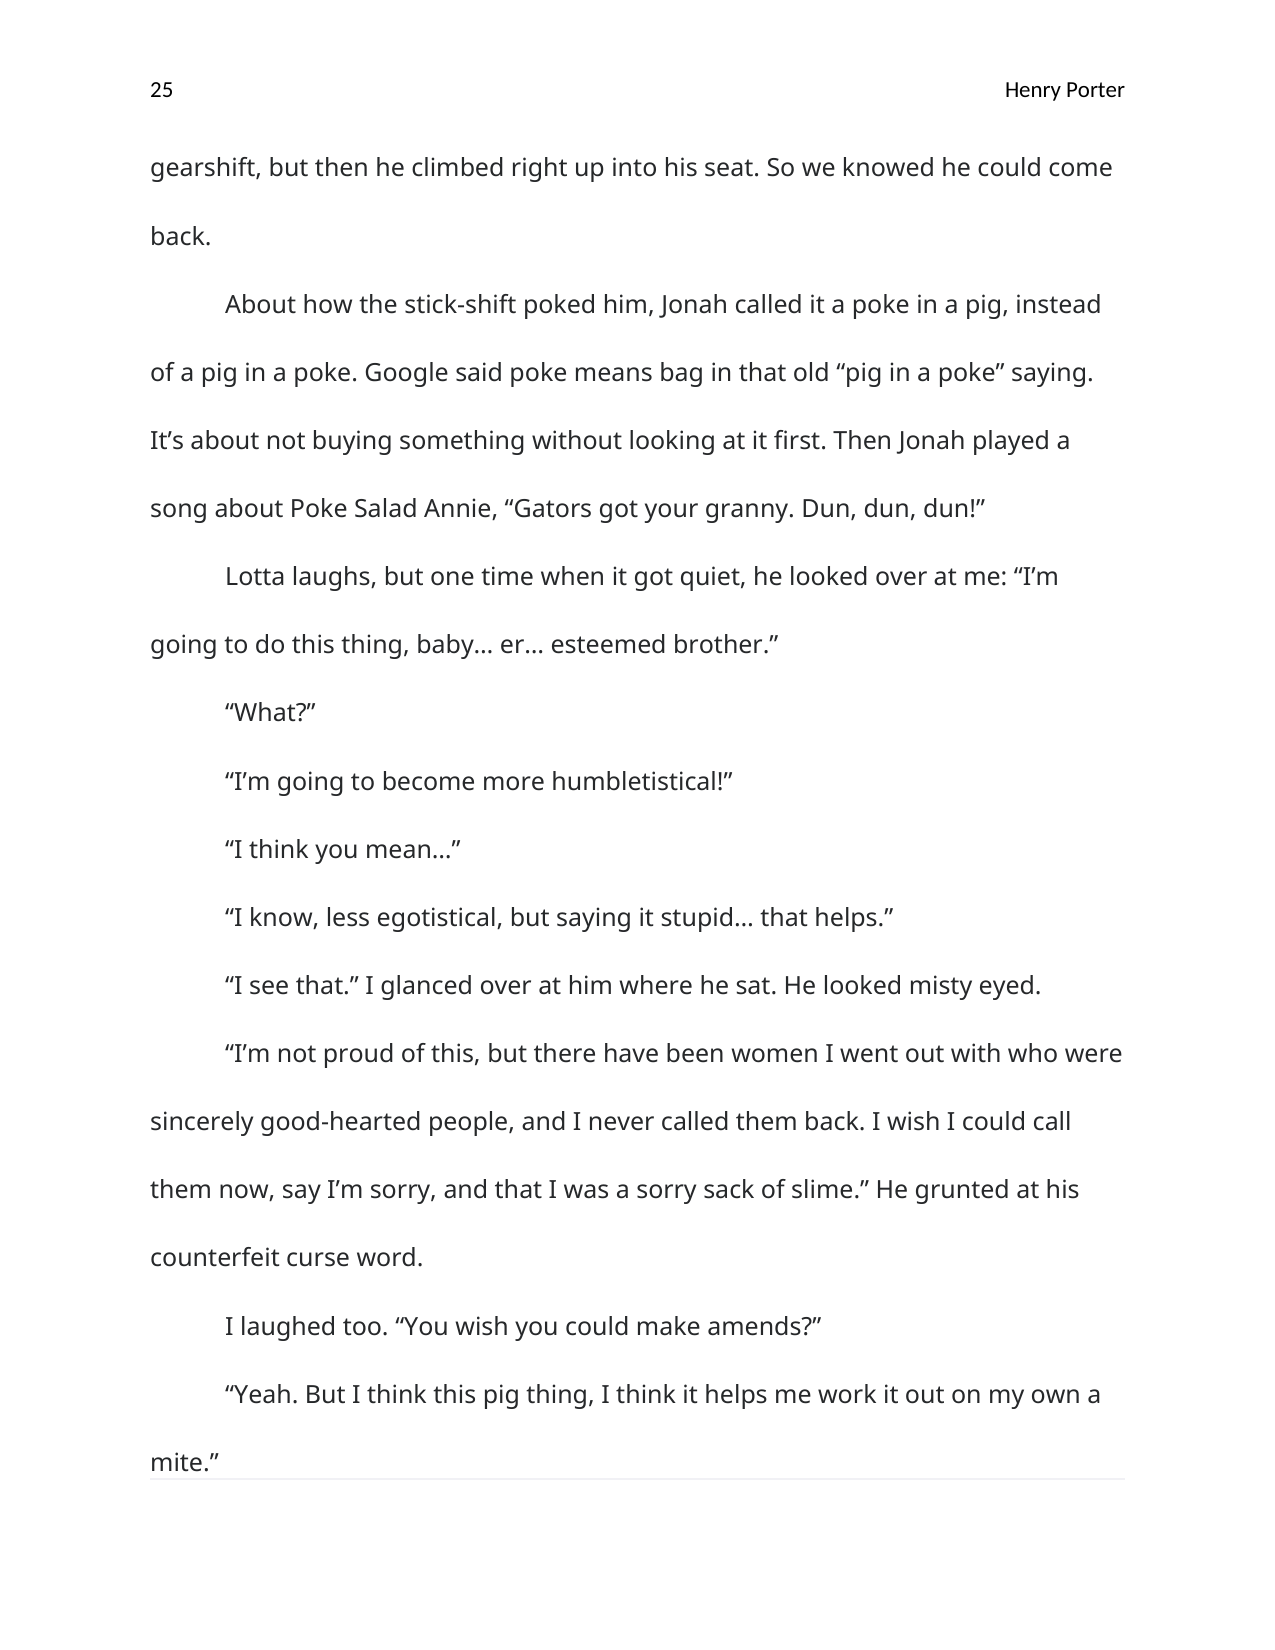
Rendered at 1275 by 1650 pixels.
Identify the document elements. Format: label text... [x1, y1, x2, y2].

text Lotta laughs, but one time when it got quiet, he looked over at me: “I’m going to do this thing, baby… er… esteemed brother.” [150, 559, 1125, 661]
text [150, 150, 1125, 252]
text About how the stick-shift poked him, Jonah called it a poke in a pig, instead of a pig in a poke. Google said poke means bag in that old “pig in a poke” saying. It’s about not buying something without looking at it first. Then Jonah played a song about Poke Salad Annie, “Gators got your granny. Dun, dun, dun!” [150, 286, 1125, 525]
text “I know, less egotistical, but saying it stupid… that helps.” [150, 899, 1125, 933]
text “Yeah. But I think this pig thing, I think it helps me work it out on my own a mite.” [150, 1376, 1125, 1478]
text “I think you mean…” [150, 831, 1125, 865]
text “I’m going to become more humbletistical!” [150, 763, 1125, 797]
text “What?” [150, 695, 1125, 729]
text “I see that.” I glanced over at him where he sat. He looked misty eyed. [150, 967, 1125, 1002]
text “I’m not proud of this, but there have been women I went out with who were sincerely good-hearted people, and I never called them back. I wish I could call them now, say I’m sorry, and that I was a sorry sack of slime.” He grunted at his counterfeit curse word. [150, 1036, 1125, 1274]
text I laughed too. “You wish you could make amends?” [150, 1308, 1125, 1342]
